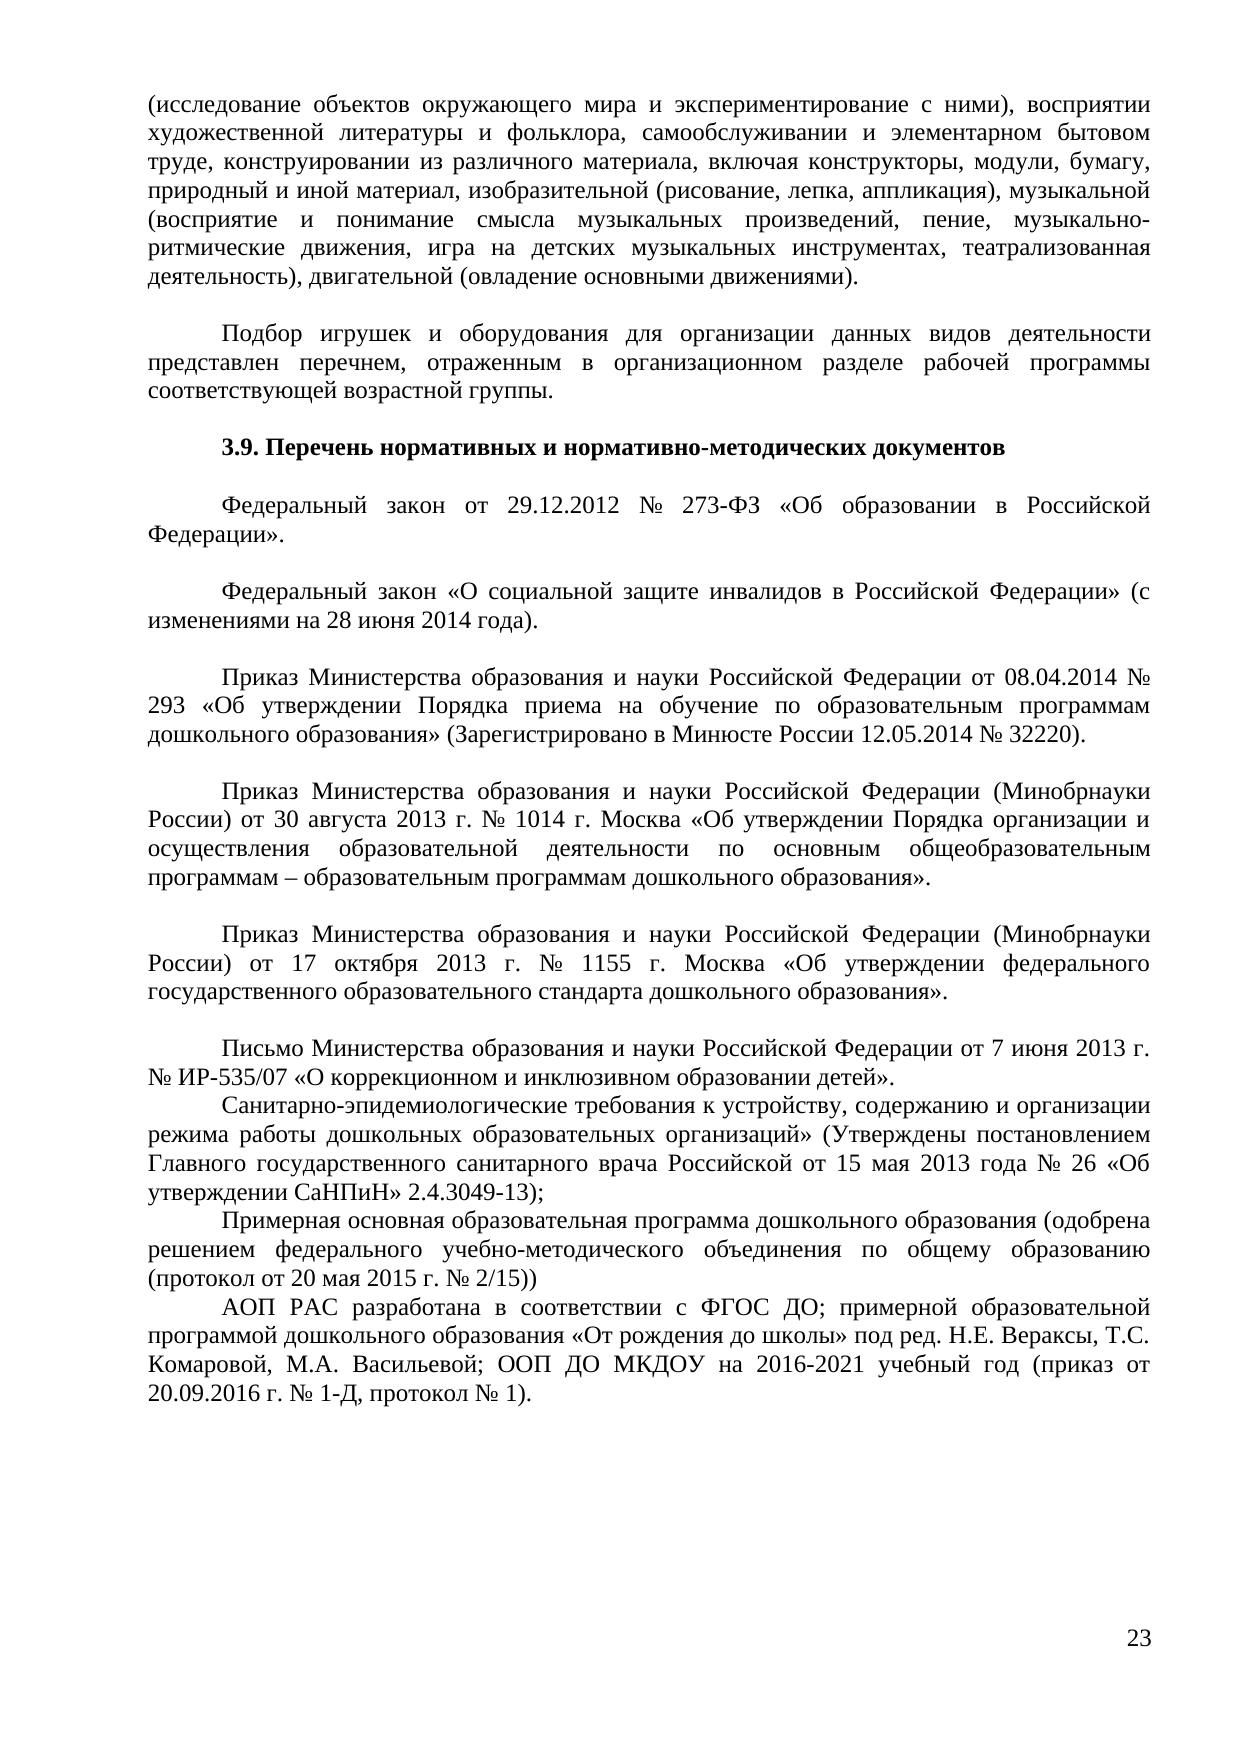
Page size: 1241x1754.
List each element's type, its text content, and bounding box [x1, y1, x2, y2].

text Приказ Министерства образования и науки Российской Федерации (Минобрнауки России) от 17 октября 2013 г. № 1155 г. Москва «Об утверждении федерального государственного образовательного стандарта дошкольного образования». [148, 919, 1152, 1005]
text Санитарно-эпидемиологические требования к устройству, содержанию и организации режима работы дошкольных образовательных организаций» (Утверждены постановлением Главного государственного санитарного врача Российской от 15 мая 2013 года № 26 «Об утверждении СаНПиН» 2.4.3049-13); [148, 1091, 1152, 1206]
text Федеральный закон «О социальной защите инвалидов в Российской Федерации» (с изменениями на 28 июня 2014 года). [148, 576, 1152, 633]
text Подбор игрушек и оборудования для организации данных видов деятельности представлен перечнем, отраженным в организационном разделе рабочей программы соответствующей возрастной группы. [148, 318, 1152, 404]
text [148, 89, 1152, 290]
text Приказ Министерства образования и науки Российской Федерации от 08.04.2014 № 293 «Об утверждении Порядка приема на обучение по образовательным программам дошкольного образования» (Зарегистрировано в Минюсте России 12.05.2014 № 32220). [148, 662, 1152, 748]
text Примерная основная образовательная программа дошкольного образования (одобрена решением федерального учебно-методического объединения по общему образованию (протокол от 20 мая 2015 г. № 2/15)) [148, 1206, 1152, 1292]
text Письмо Министерства образования и науки Российской Федерации от 7 июня 2013 г. № ИР-535/07 «О коррекционном и инклюзивном образовании детей». [148, 1033, 1152, 1091]
text Федеральный закон от 29.12.2012 № 273-ФЗ «Об образовании в Российской Федерации». [148, 491, 1152, 548]
text АОП РАС разработана в соответствии с ФГОС ДО; примерной образовательной программой дошкольного образования «От рождения до школы» под ред. Н.Е. Вераксы, Т.С. Комаровой, М.А. Васильевой; ООП ДО МКДОУ на 2016-2021 учебный год (приказ от 20.09.2016 г. № 1-Д, протокол № 1). [148, 1292, 1152, 1407]
text Приказ Министерства образования и науки Российской Федерации (Минобрнауки России) от 30 августа 2013 г. № 1014 г. Москва «Об утверждении Порядка организации и осуществления образовательной деятельности по основным общеобразовательным программам – образовательным программам дошкольного образования». [148, 776, 1152, 891]
text 3.9. Перечень нормативных и нормативно-методических документов [148, 432, 1152, 461]
